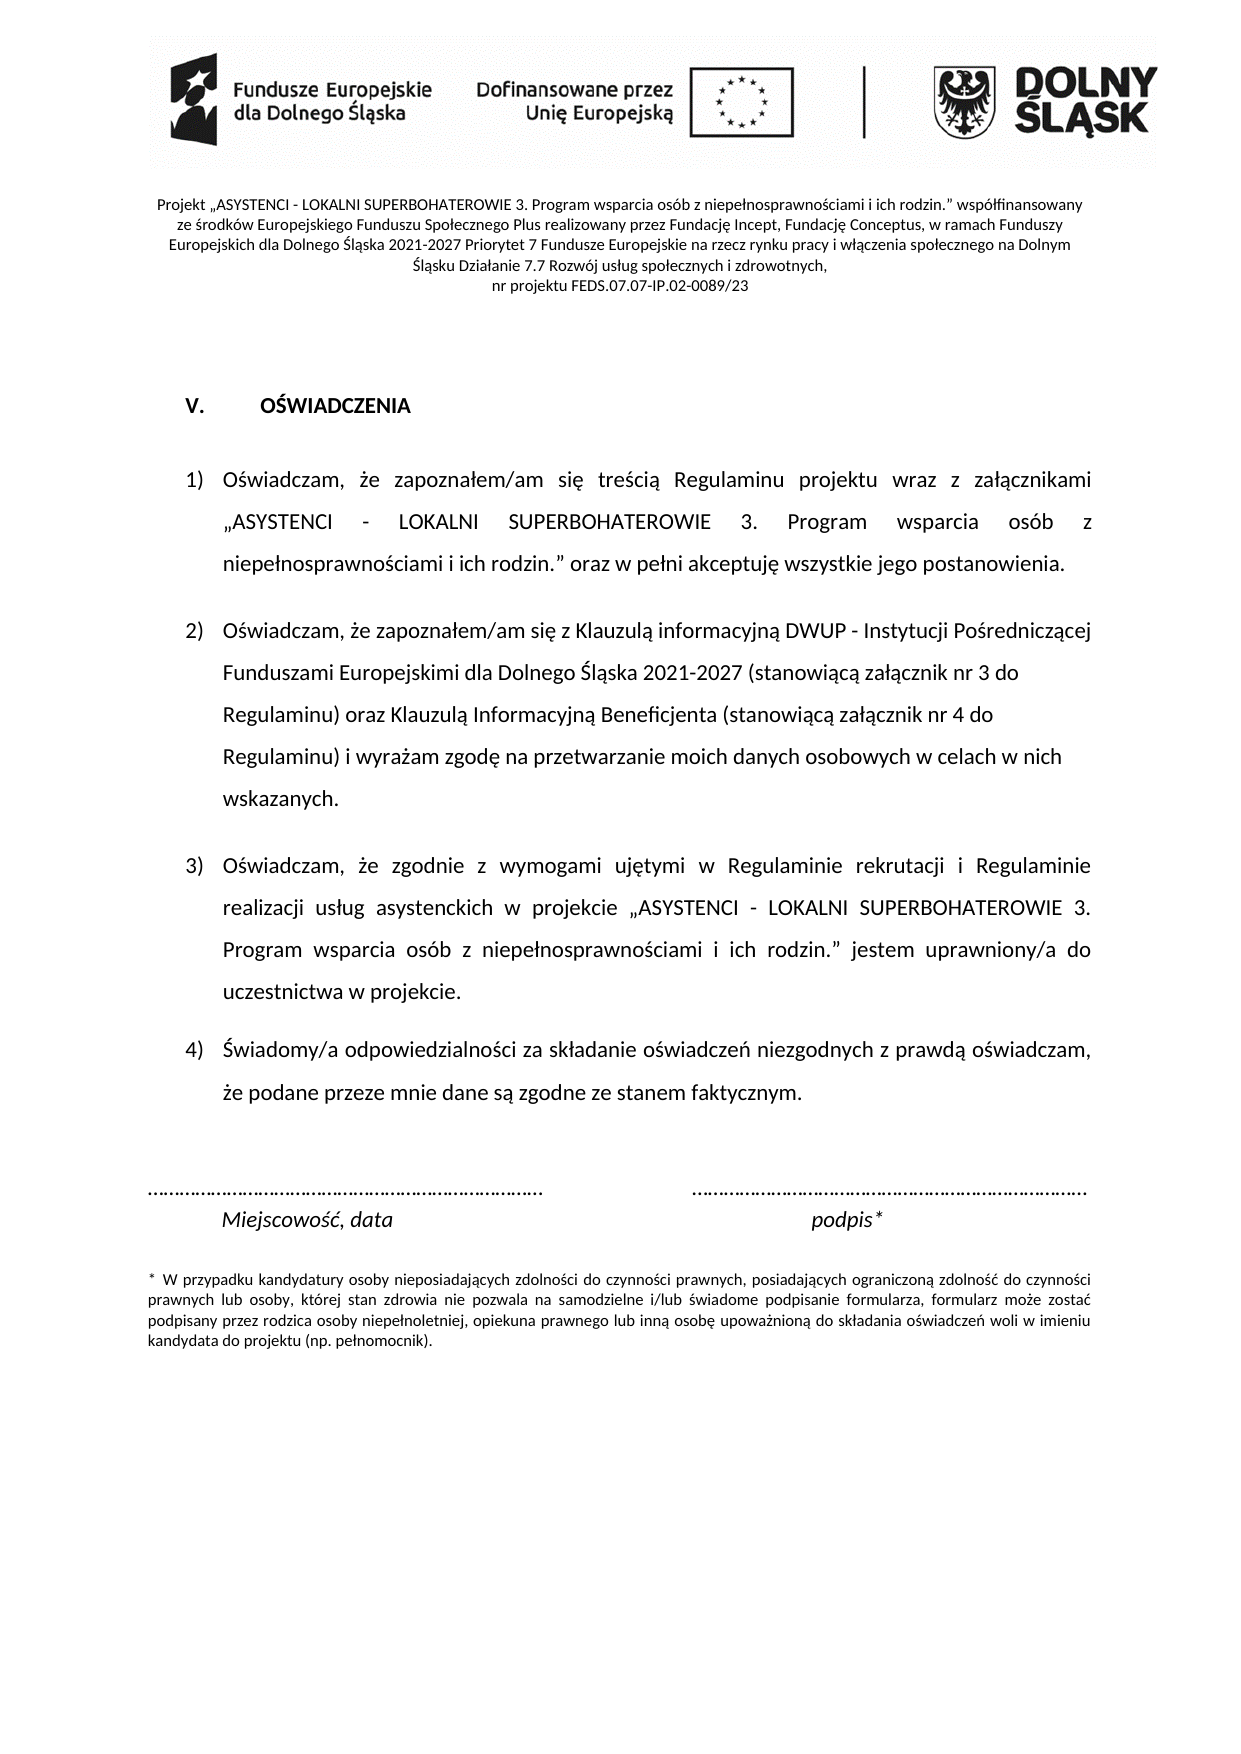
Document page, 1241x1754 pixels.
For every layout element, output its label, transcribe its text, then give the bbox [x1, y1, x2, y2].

text Miejscowość, data podpis* [148, 1205, 1093, 1233]
list Świadomy/a odpowiedzialności za składanie oświadczeń niezgodnych z prawdą oświadczam, że podane przeze mnie dane są zgodne ze stanem faktycznym. [185, 1036, 1093, 1106]
list OŚWIADCZENIA [185, 391, 1093, 419]
text * W przypadku kandydatury osoby nieposiadających zdolności do czynności prawnych, posiadających ograniczoną zdolność do czynności prawnych lub osoby, której stan zdrowia nie pozwala na samodzielne i/lub świadome podpisanie formularza, formularz może zostać podpisany przez rodzica osoby niepełnoletniej, opiekuna prawnego lub inną osobę upoważnioną do składania oświadczeń woli w imieniu kandydata do projektu (np. pełnomocnik). [148, 1269, 1093, 1350]
list Oświadczam, że zapoznałem/am się z Klauzulą informacyjną DWUP - Instytucji Pośredniczącej Funduszami Europejskimi dla Dolnego Śląska 2021-2027 (stanowiącą załącznik nr 3 do Regulaminu) oraz Klauzulą Informacyjną Beneficjenta (stanowiącą załącznik nr 4 do Regulaminu) i wyrażam zgodę na przetwarzanie moich danych osobowych w celach w nich wskazanych. [185, 616, 1093, 812]
list Oświadczam, że zgodnie z wymogami ujętymi w Regulaminie rekrutacji i Regulaminie realizacji usług asystenckich w projekcie „ASYSTENCI - LOKALNI SUPERBOHATEROWIE 3. Program wsparcia osób z niepełnosprawnościami i ich rodzin.” jestem uprawniony/a do uczestnictwa w projekcie. [185, 851, 1093, 1005]
list Oświadczam, że zapoznałem/am się treścią Regulaminu projektu wraz z załącznikami „ASYSTENCI - LOKALNI SUPERBOHATEROWIE 3. Program wsparcia osób z niepełnosprawnościami i ich rodzin.” oraz w pełni akceptuję wszystkie jego postanowienia. [185, 465, 1093, 577]
text ………………………………………………………………… ………………………………………………………………… [148, 1173, 1093, 1201]
picture [147, 29, 1158, 169]
